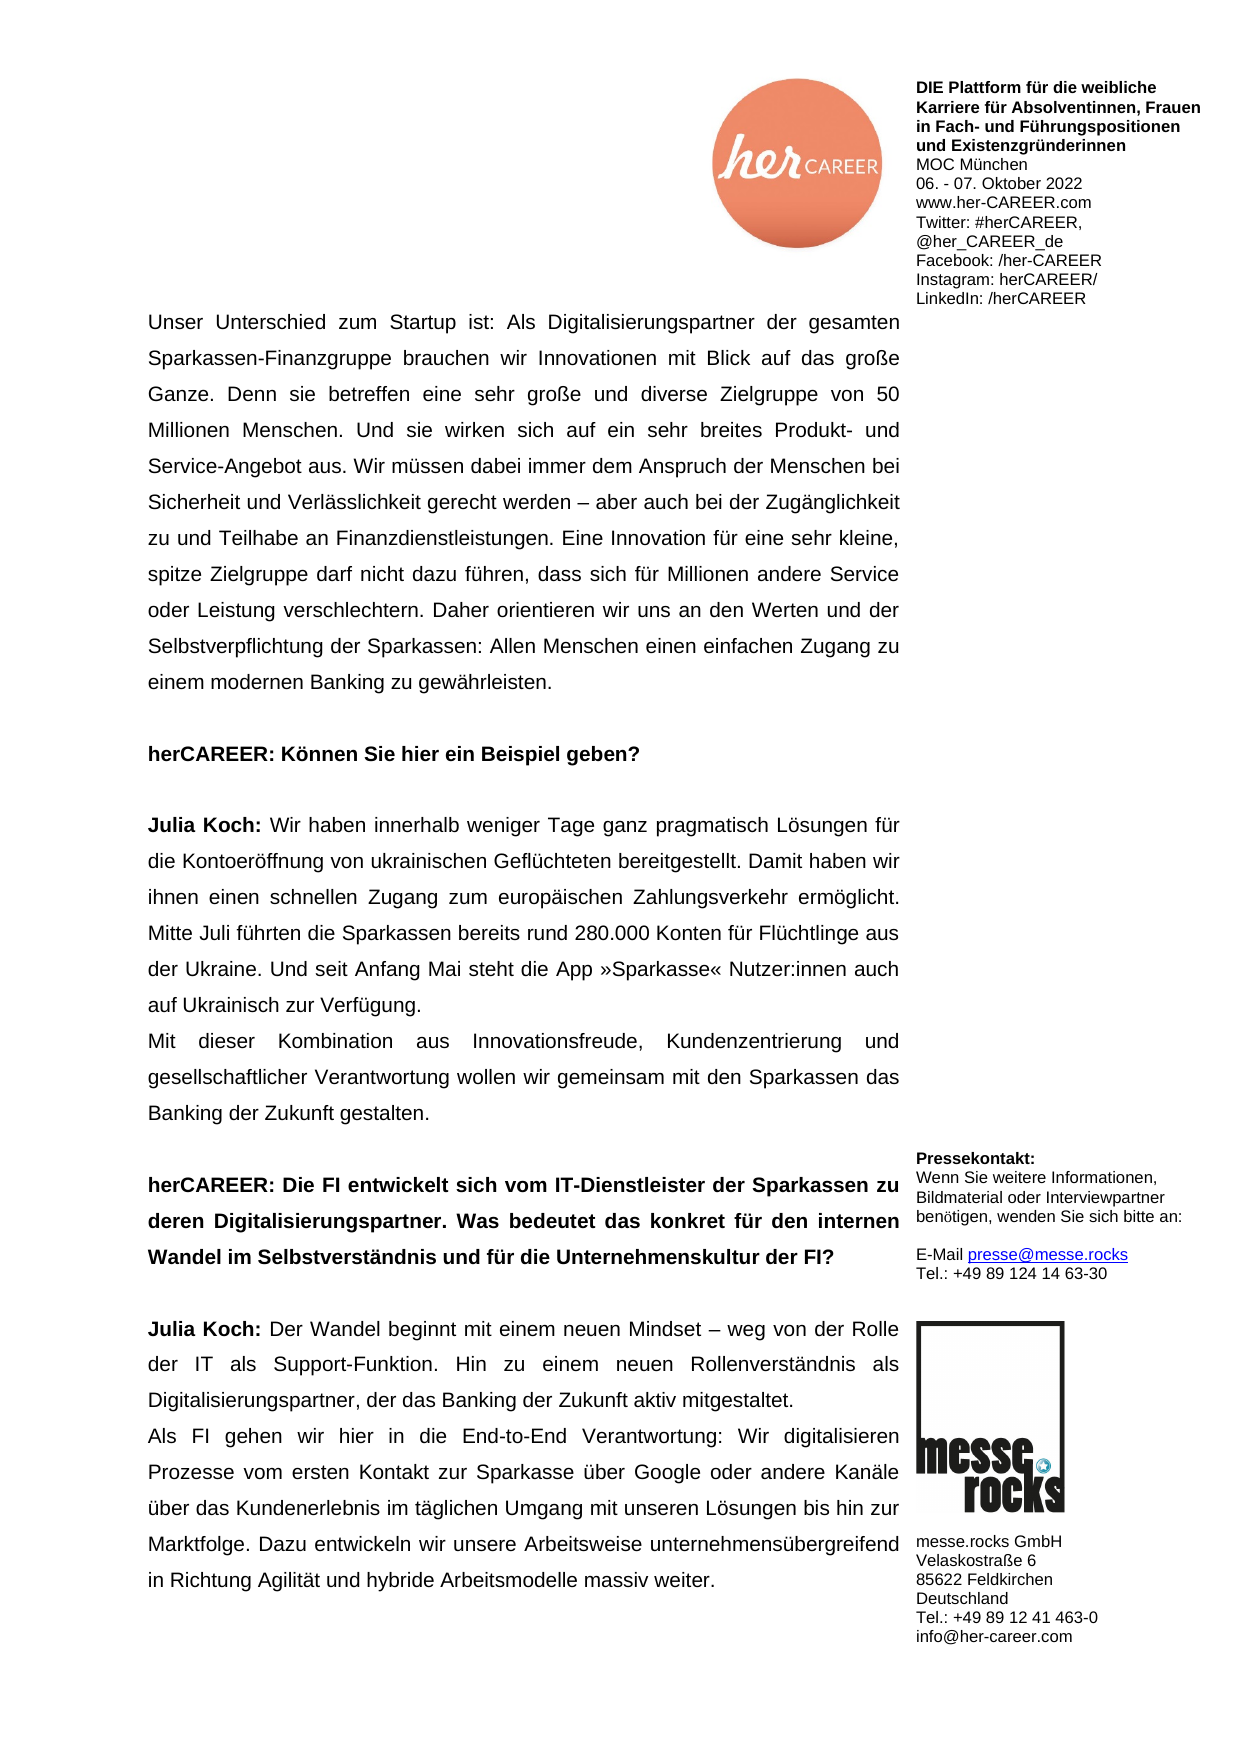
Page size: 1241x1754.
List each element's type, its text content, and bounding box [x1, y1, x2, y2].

picture [701, 67, 900, 266]
text Unser Unterschied zum Startup ist: Als Digitalisierungspartner der gesamten Sparkassen-Finanzgruppe brauchen wir Innovationen mit Blick auf das große Ganze. Denn sie betreffen eine sehr große und diverse Zielgruppe von 50 Millionen Menschen. Und sie wirken sich auf ein sehr breites Produkt- und Service-Angebot aus. Wir müssen dabei immer dem Anspruch der Menschen bei Sicherheit und Verlässlichkeit gerecht werden – aber auch bei der Zugänglichkeit zu und Teilhabe an Finanzdienstleistungen. Eine Innovation für eine sehr kleine, spitze Zielgruppe darf nicht dazu führen, dass sich für Millionen andere Service oder Leistung verschlechtern. Daher orientieren wir uns an den Werten und der Selbstverpflichtung der Sparkassen: Allen Menschen einen einfachen Zugang zu einem modernen Banking zu gewährleisten. [148, 310, 901, 693]
text Als FI gehen wir hier in die End-to-End Verantwortung: Wir digitalisieren Prozesse vom ersten Kontakt zur Sparkasse über Google oder andere Kanäle über das Kundenerlebnis im täglichen Umgang mit unseren Lösungen bis hin zur Marktfolge. Dazu entwickeln wir unsere Arbeitsweise unternehmensübergreifend in Richtung Agilität und hybride Arbeitsmodelle massiv weiter. [148, 1424, 901, 1592]
text Julia Koch: Wir haben innerhalb weniger Tage ganz pragmatisch Lösungen für die Kontoeröffnung von ukrainischen Geflüchteten bereitgestellt. Damit haben wir ihnen einen schnellen Zugang zum europäischen Zahlungsverkehr ermöglicht. Mitte Juli führten die Sparkassen bereits rund 280.000 Konten für Flüchtlinge aus der Ukraine. Und seit Anfang Mai steht die App »Sparkasse« Nutzer:innen auch auf Ukrainisch zur Verfügung. [148, 813, 901, 1017]
picture [915, 1321, 1066, 1513]
text herCAREER: Die FI entwickelt sich vom IT-Dienstleister der Sparkassen zu deren Digitalisierungspartner. Was bedeutet das konkret für den internen Wandel im Selbstverständnis und für die Unternehmenskultur der FI? [148, 1173, 901, 1268]
text Julia Koch: Der Wandel beginnt mit einem neuen Mindset – weg von der Rolle der IT als Support-Funktion. Hin zu einem neuen Rollenverständnis als Digitalisierungspartner, der das Banking der Zukunft aktiv mitgestaltet. [148, 1316, 901, 1412]
text herCAREER: Können Sie hier ein Beispiel geben? [148, 741, 901, 765]
text Mit dieser Kombination aus Innovationsfreude, Kundenzentrierung und gesellschaftlicher Verantwortung wollen wir gemeinsam mit den Sparkassen das Banking der Zukunft gestalten. [148, 1029, 901, 1125]
